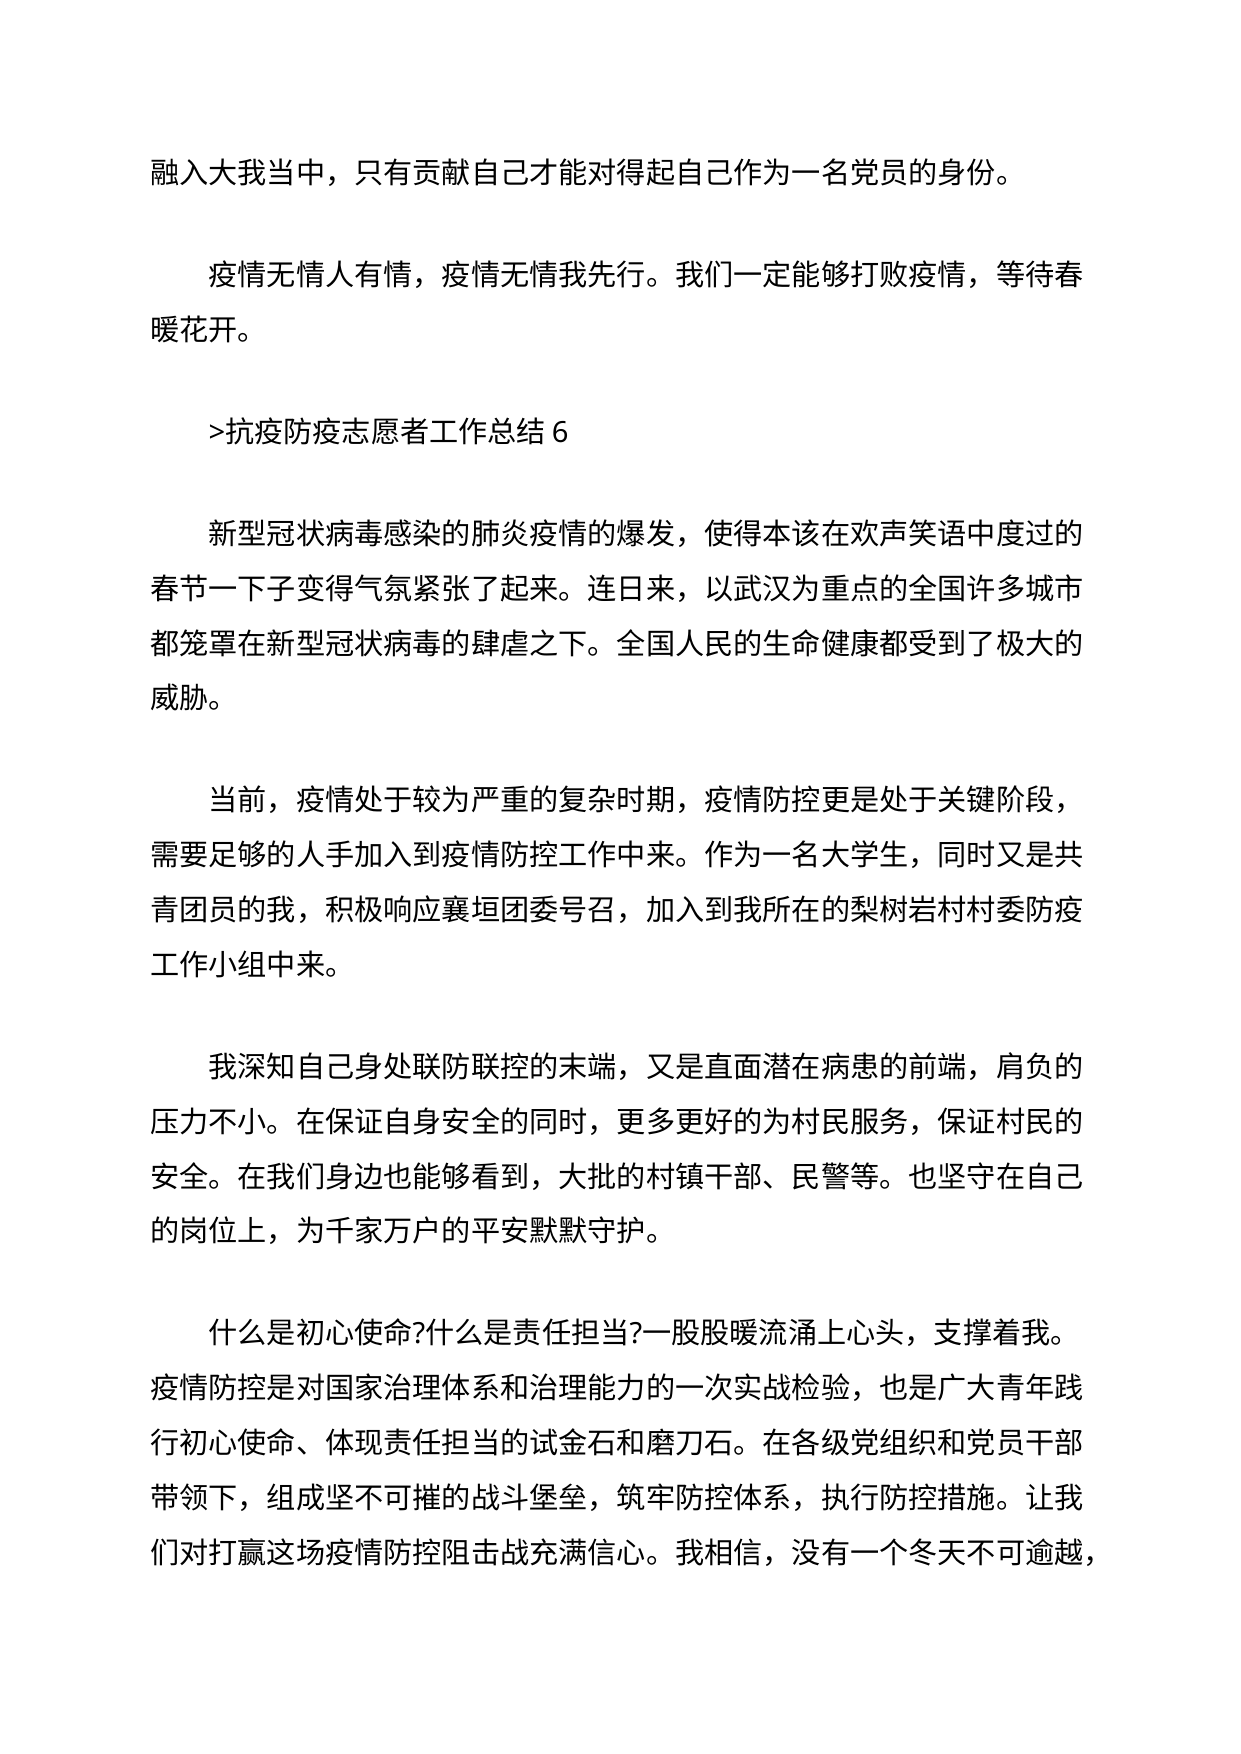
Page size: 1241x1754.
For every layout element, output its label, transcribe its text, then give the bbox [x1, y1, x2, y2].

text >抗疫防疫志愿者工作总结6 [150, 408, 1090, 451]
text 当前，疫情处于较为严重的复杂时期，疫情防控更是处于关键阶段，需要足够的人手加入到疫情防控工作中来。作为一名大学生，同时又是共青团员的我，积极响应襄垣团委号召，加入到我所在的梨树岩村村委防疫工作小组中来。 [150, 777, 1090, 984]
text 新型冠状病毒感染的肺炎疫情的爆发，使得本该在欢声笑语中度过的春节一下子变得气氛紧张了起来。连日来，以武汉为重点的全国许多城市都笼罩在新型冠状病毒的肆虐之下。全国人民的生命健康都受到了极大的威胁。 [150, 510, 1090, 717]
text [150, 1310, 1090, 1572]
text 我深知自己身处联防联控的末端，又是直面潜在病患的前端，肩负的压力不小。在保证自身安全的同时，更多更好的为村民服务，保证村民的安全。在我们身边也能够看到，大批的村镇干部、民警等。也坚守在自己的岗位上，为千家万户的平安默默守护。 [150, 1043, 1090, 1250]
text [150, 150, 1090, 192]
text 疫情无情人有情，疫情无情我先行。我们一定能够打败疫情，等待春暖花开。 [150, 252, 1090, 349]
